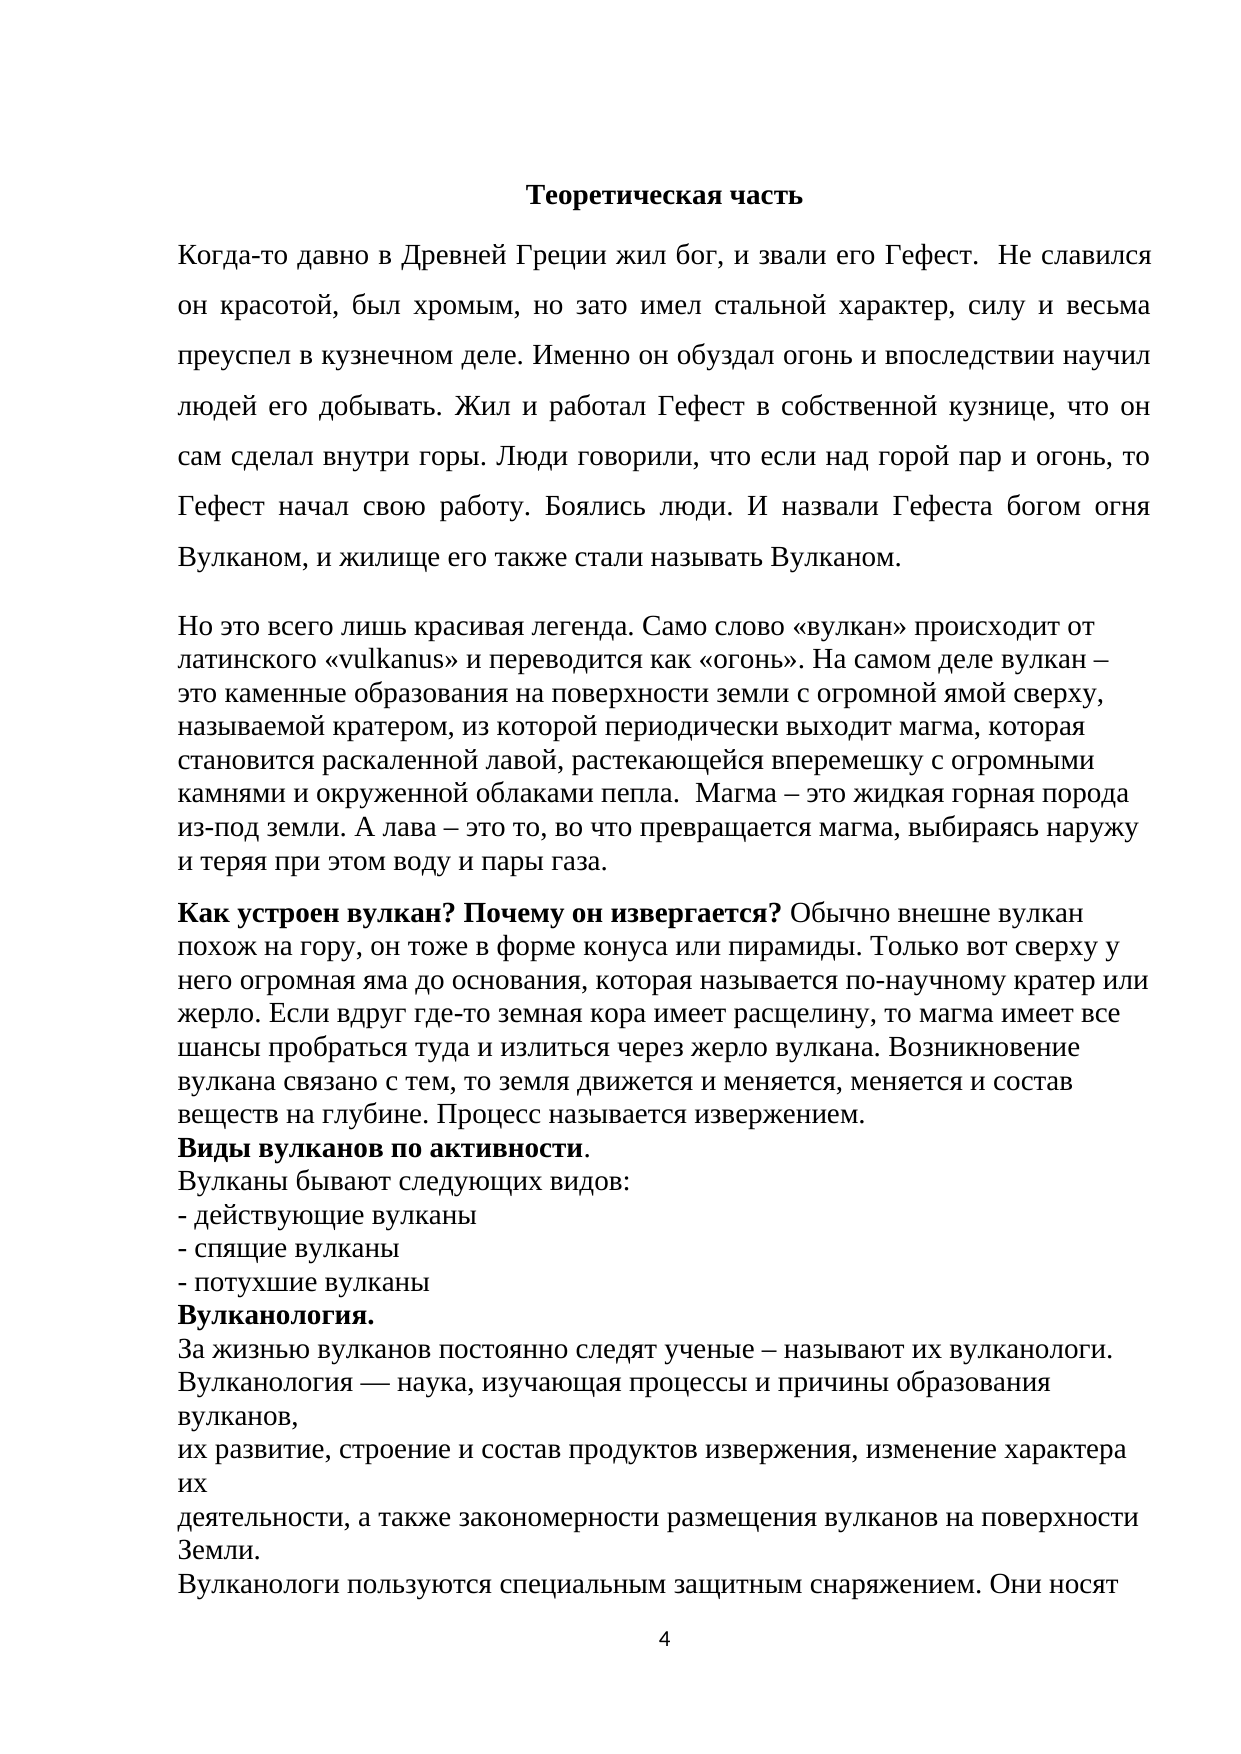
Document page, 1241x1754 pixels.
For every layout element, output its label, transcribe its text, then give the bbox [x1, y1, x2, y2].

text За жизнью вулканов постоянно следят ученые – называют их вулканологи. [177, 1331, 1152, 1364]
text - спящие вулканы [177, 1230, 1152, 1264]
text - действующие вулканы [177, 1197, 1152, 1230]
text Земли. [177, 1532, 1152, 1566]
text Вулканология. [177, 1297, 1152, 1331]
text Вулканы бывают следующих видов: [177, 1163, 1152, 1197]
text Но это всего лишь красивая легенда. Само слово «вулкан» происходит от латинского «vulkanus» и переводится как «огонь». На самом деле вулкан – это каменные образования на поверхности земли с огромной ямой сверху, называемой кратером, из которой периодически выходит магма, которая становится раскаленной лавой, растекающейся вперемешку с огромными камнями и окруженной облаками пепла. Магма – это жидкая горная порода из-под земли. А лава – это то, во что превращается магма, выбираясь наружу и теряя при этом воду и пары газа. [177, 608, 1152, 876]
text Вулканология — наука, изучающая процессы и причины образования вулканов, [177, 1364, 1152, 1432]
text - потухшие вулканы [177, 1264, 1152, 1297]
text Виды вулканов по активности. [177, 1130, 1152, 1163]
text Как устроен вулкан? Почему он извергается? Обычно внешне вулкан похож на гору, он тоже в форме конуса или пирамиды. Только вот сверху у него огромная яма до основания, которая называется по-научному кратер или жерло. Если вдруг где-то земная кора имеет расщелину, то магма имеет все шансы пробраться туда и излиться через жерло вулкана. Возникновение вулкана связано с тем, то земля движется и меняется, меняется и состав веществ на глубине. Процесс называется извержением. [177, 895, 1152, 1130]
text Когда-то давно в Древней Греции жил бог, и звали его Гефест. Не славился он красотой, был хромым, но зато имел стальной характер, силу и весьма преуспел в кузнечном деле. Именно он обуздал огонь и впоследствии научил людей его добывать. Жил и работал Гефест в собственной кузнице, что он сам сделал внутри горы. Люди говорили, что если над горой пар и огонь, то Гефест начал свою работу. Боялись люди. И назвали Гефеста богом огня Вулканом, и жилище его также стали называть Вулканом. [177, 237, 1152, 572]
text деятельности, а также закономерности размещения вулканов на поверхности [177, 1499, 1152, 1532]
text Теоретическая часть [177, 177, 1152, 211]
text их развитие, строение и состав продуктов извержения, изменение характера их [177, 1432, 1152, 1499]
text Вулканологи пользуются специальным защитным снаряжением. Они носят [177, 1566, 1152, 1599]
